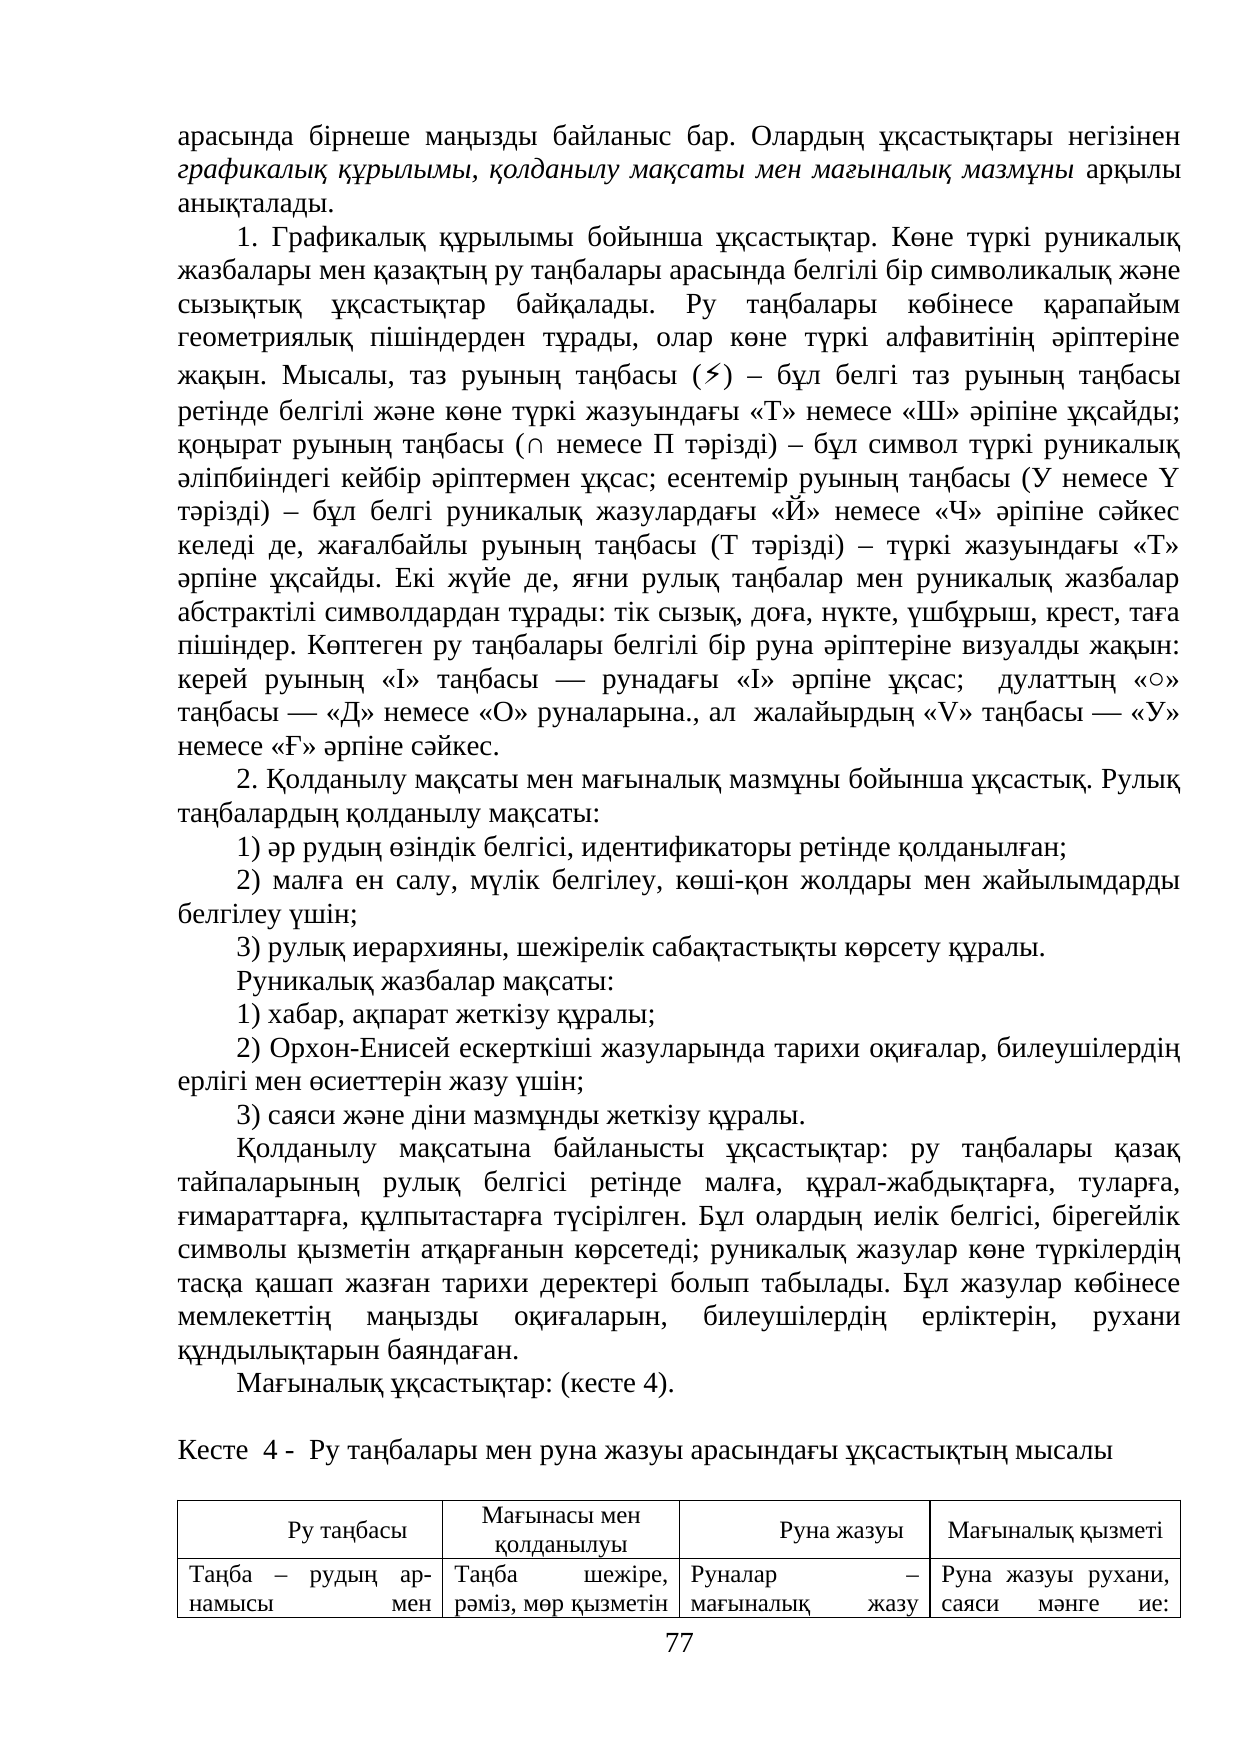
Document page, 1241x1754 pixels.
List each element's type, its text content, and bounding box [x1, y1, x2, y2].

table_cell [931, 1559, 1180, 1617]
table_header Ру таңбасы [178, 1501, 442, 1558]
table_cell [443, 1559, 679, 1617]
text 2) Орхон-Енисей ескерткіші жазуларында тарихи оқиғалар, билеушілердің ерлігі мен өсиеттерін жазу үшін; [177, 1030, 1181, 1097]
text 1. Графикалық құрылымы бойынша ұқсастықтар. Көне түркі руникалық жазбалары мен қазақтың ру таңбалары арасында белгілі бір символикалық және сызықтық ұқсастықтар байқалады. Ру таңбалары көбінесе қарапайым геометриялық пішіндерден тұрады, олар көне түркі алфавитінің әріптеріне жақын. Мысалы, таз руының таңбасы (⚡) – бұл белгі таз руының таңбасы ретінде белгілі және көне түркі жазуындағы «Т» немесе «Ш» әріпіне ұқсайды; қоңырат руының таңбасы (∩ немесе П тәрізді) – бұл символ түркі руникалық әліпбиіндегі кейбір әріптермен ұқсас; есентемір руының таңбасы (У немесе Y тәрізді) – бұл белгі руникалық жазулардағы «Й» немесе «Ч» әріпіне сәйкес келеді де, жағалбайлы руының таңбасы (Т тәрізді) – түркі жазуындағы «Т» әрпіне ұқсайды. Екі жүйе де, яғни рулық таңбалар мен руникалық жазбалар абстрактілі символдардан тұрады: тік сызық, доға, нүкте, үшбұрыш, крест, таға пішіндер. Көптеген ру таңбалары белгілі бір руна әріптеріне визуалды жақын: керей руының «I» таңбасы — рунадағы «І» әрпіне ұқсас; дулаттың «○» таңбасы — «Д» немесе «О» руналарына., ал жалайырдың «V» таңбасы — «У» немесе «Ғ» әрпіне сәйкес. [177, 219, 1181, 762]
text 2) малға ен салу, мүлік белгілеу, көші-қон жолдары мен жайылымдарды белгілеу үшін; [177, 862, 1181, 929]
text Мағыналық ұқсастықтар: (кесте 4). [177, 1365, 1181, 1399]
text 3) саяси және діни мазмұнды жеткізу құралы. [177, 1097, 1181, 1131]
text 1) әр рудың өзіндік белгісі, идентификаторы ретінде қолданылған; [177, 829, 1181, 862]
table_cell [680, 1559, 929, 1617]
text 1) хабар, ақпарат жеткізу құралы; [177, 996, 1181, 1030]
text Кесте 4 - Ру таңбалары мен руна жазуы арасындағы ұқсастықтың мысалы [177, 1432, 1181, 1466]
text 2. Қолданылу мақсаты мен мағыналық мазмұны бойынша ұқсастық. Рулық таңбалардың қолданылу мақсаты: [177, 762, 1181, 829]
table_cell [178, 1559, 442, 1617]
text Руникалық жазбалар мақсаты: [177, 963, 1181, 996]
table_header Руна жазуы [680, 1501, 929, 1558]
text Қолданылу мақсатына байланысты ұқсастықтар: ру таңбалары қазақ тайпаларының рулық белгісі ретінде малға, құрал-жабдықтарға, туларға, ғимараттарға, құлпытастарға түсірілген. Бұл олардың иелік белгісі, бірегейлік символы қызметін атқарғанын көрсетеді; руникалық жазулар көне түркілердің тасқа қашап жазған тарихи деректері болып табылады. Бұл жазулар көбінесе мемлекеттің маңызды оқиғаларын, билеушілердің ерліктерін, рухани құндылықтарын баяндаған. [177, 1131, 1181, 1365]
text 3) рулық иерархияны, шежірелік сабақтастықты көрсету құралы. [177, 929, 1181, 963]
table_header Мағыналық қызметі [931, 1501, 1180, 1558]
table_header Мағынасы мен қолданылуы [443, 1501, 679, 1558]
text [177, 118, 1181, 219]
